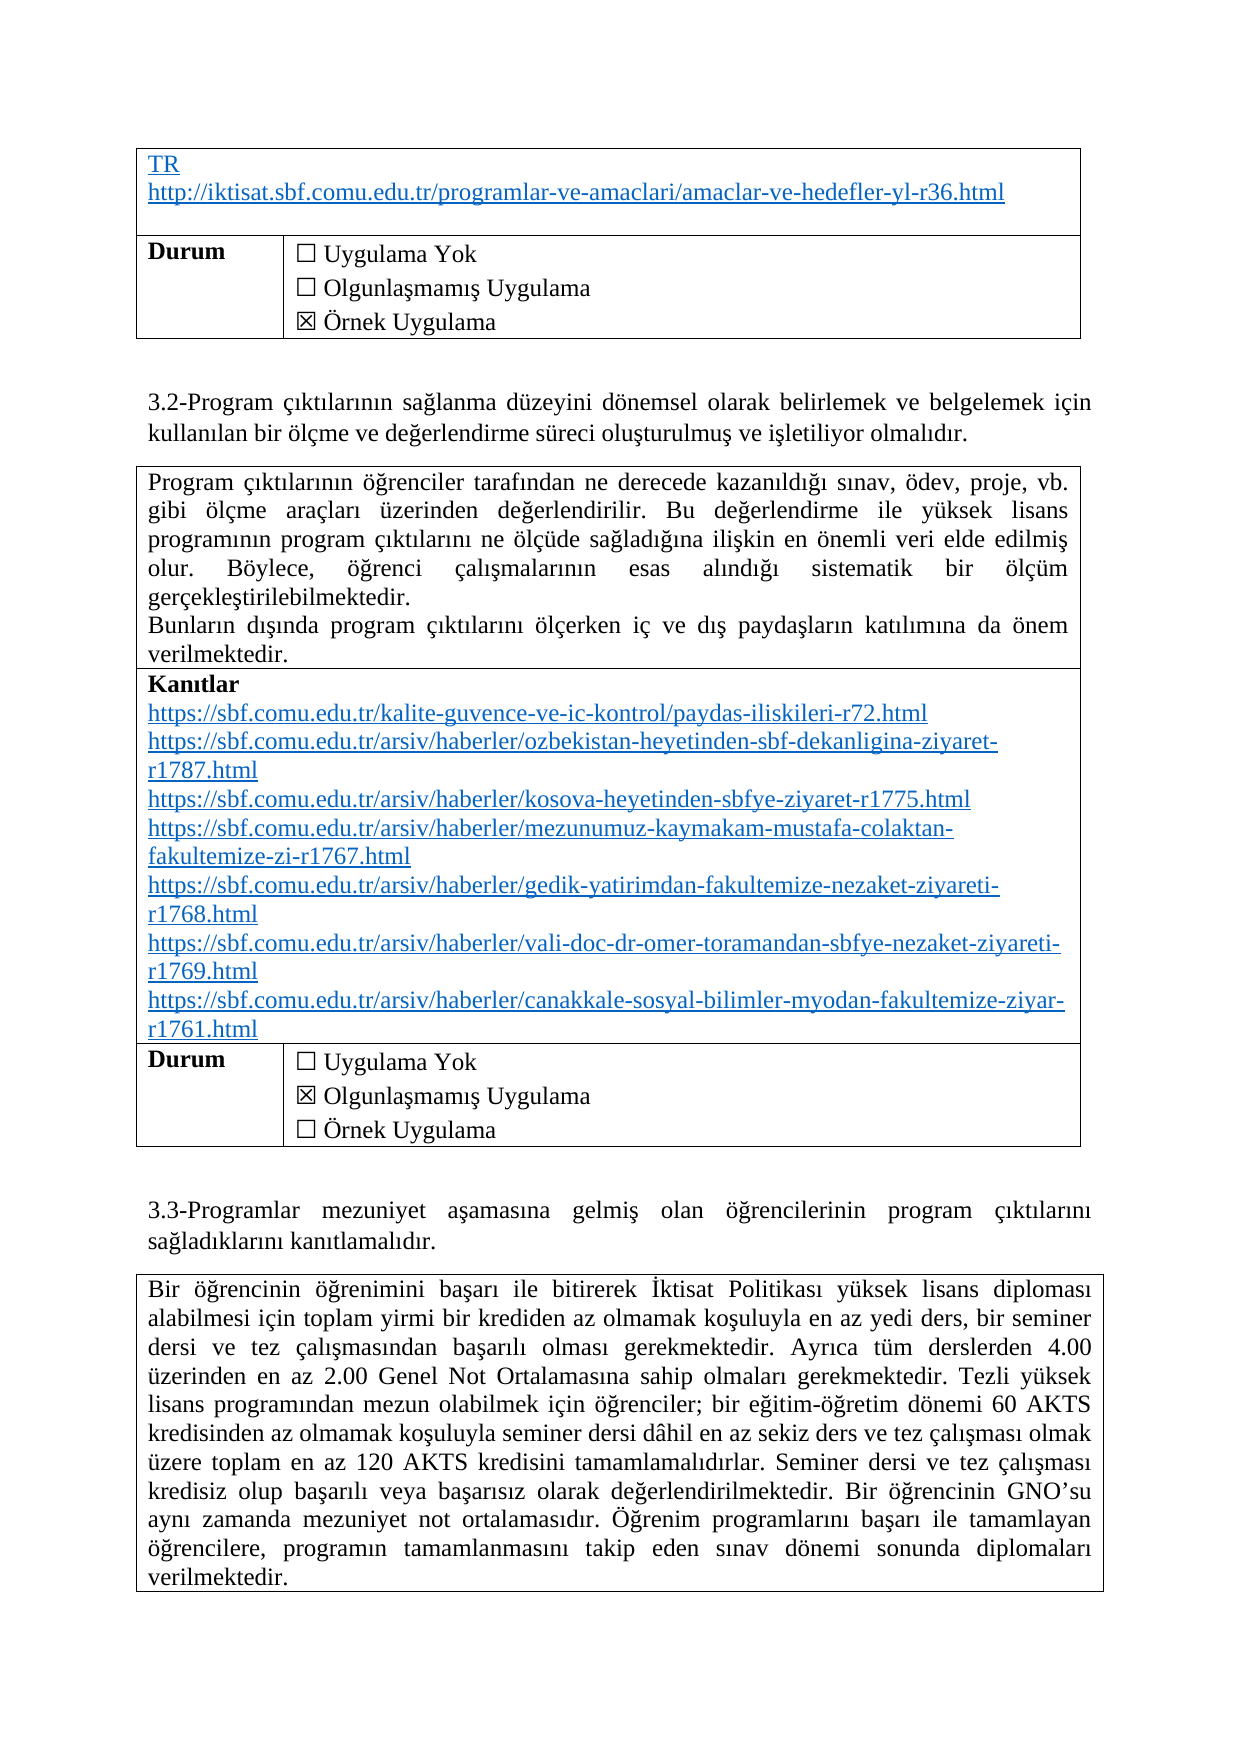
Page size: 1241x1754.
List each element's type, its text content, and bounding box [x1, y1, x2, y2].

table_cell Durum [137, 1044, 283, 1146]
table_header Program çıktılarının öğrenciler tarafından ne derecede kazanıldığı sınav, ödev, proje, vb. gibi ölçme araçları üzerinden değerlendirilir. Bu değerlendirme ile yüksek lisans programının program çıktılarını ne ölçüde sağladığına ilişkin en önemli veri elde edilmiş olur. Böylece, öğrenci çalışmalarının esas alındığı sistematik bir ölçüm gerçekleştirilebilmektedir. Bunların dışında program çıktılarını ölçerken iç ve dış paydaşların katılımına da önem verilmektedir. [137, 467, 1080, 668]
table_cell Durum [137, 236, 283, 338]
table_cell Uygulama Yok Olgunlaşmamış Uygulama Örnek Uygulama [284, 1044, 1080, 1146]
text 3.3-Programlar mezuniyet aşamasına gelmiş olan öğrencilerinin program çıktılarını sağladıklarını kanıtlamalıdır. [148, 1195, 1093, 1254]
table_cell Kanıtlar https://sbf.comu.edu.tr/kalite-guvence-ve-ic-kontrol/paydas-iliskileri-r72.html https://sbf.comu.edu.tr/arsiv/haberler/ozbekistan-heyetinden-sbf-dekanligina-ziyaret-r1787.html https://sbf.comu.edu.tr/arsiv/haberler/kosova-heyetinden-sbfye-ziyaret-r1775.html https://sbf.comu.edu.tr/arsiv/haberler/mezunumuz-kaymakam-mustafa-colaktan-fakultemize-zi-r1767.html https://sbf.comu.edu.tr/arsiv/haberler/gedik-yatirimdan-fakultemize-nezaket-ziyareti-r1768.html https://sbf.comu.edu.tr/arsiv/haberler/vali-doc-dr-omer-toramandan-sbfye-nezaket-ziyareti-r1769.html https://sbf.comu.edu.tr/arsiv/haberler/canakkale-sosyal-bilimler-myodan-fakultemize-ziyar-r1761.html [137, 669, 1080, 1043]
table_cell Uygulama Yok Olgunlaşmamış Uygulama Örnek Uygulama [284, 236, 1080, 338]
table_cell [137, 149, 1080, 235]
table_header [137, 1275, 1103, 1591]
text 3.2-Program çıktılarının sağlanma düzeyini dönemsel olarak belirlemek ve belgelemek için kullanılan bir ölçme ve değerlendirme süreci oluşturulmuş ve işletiliyor olmalıdır. [148, 387, 1093, 447]
